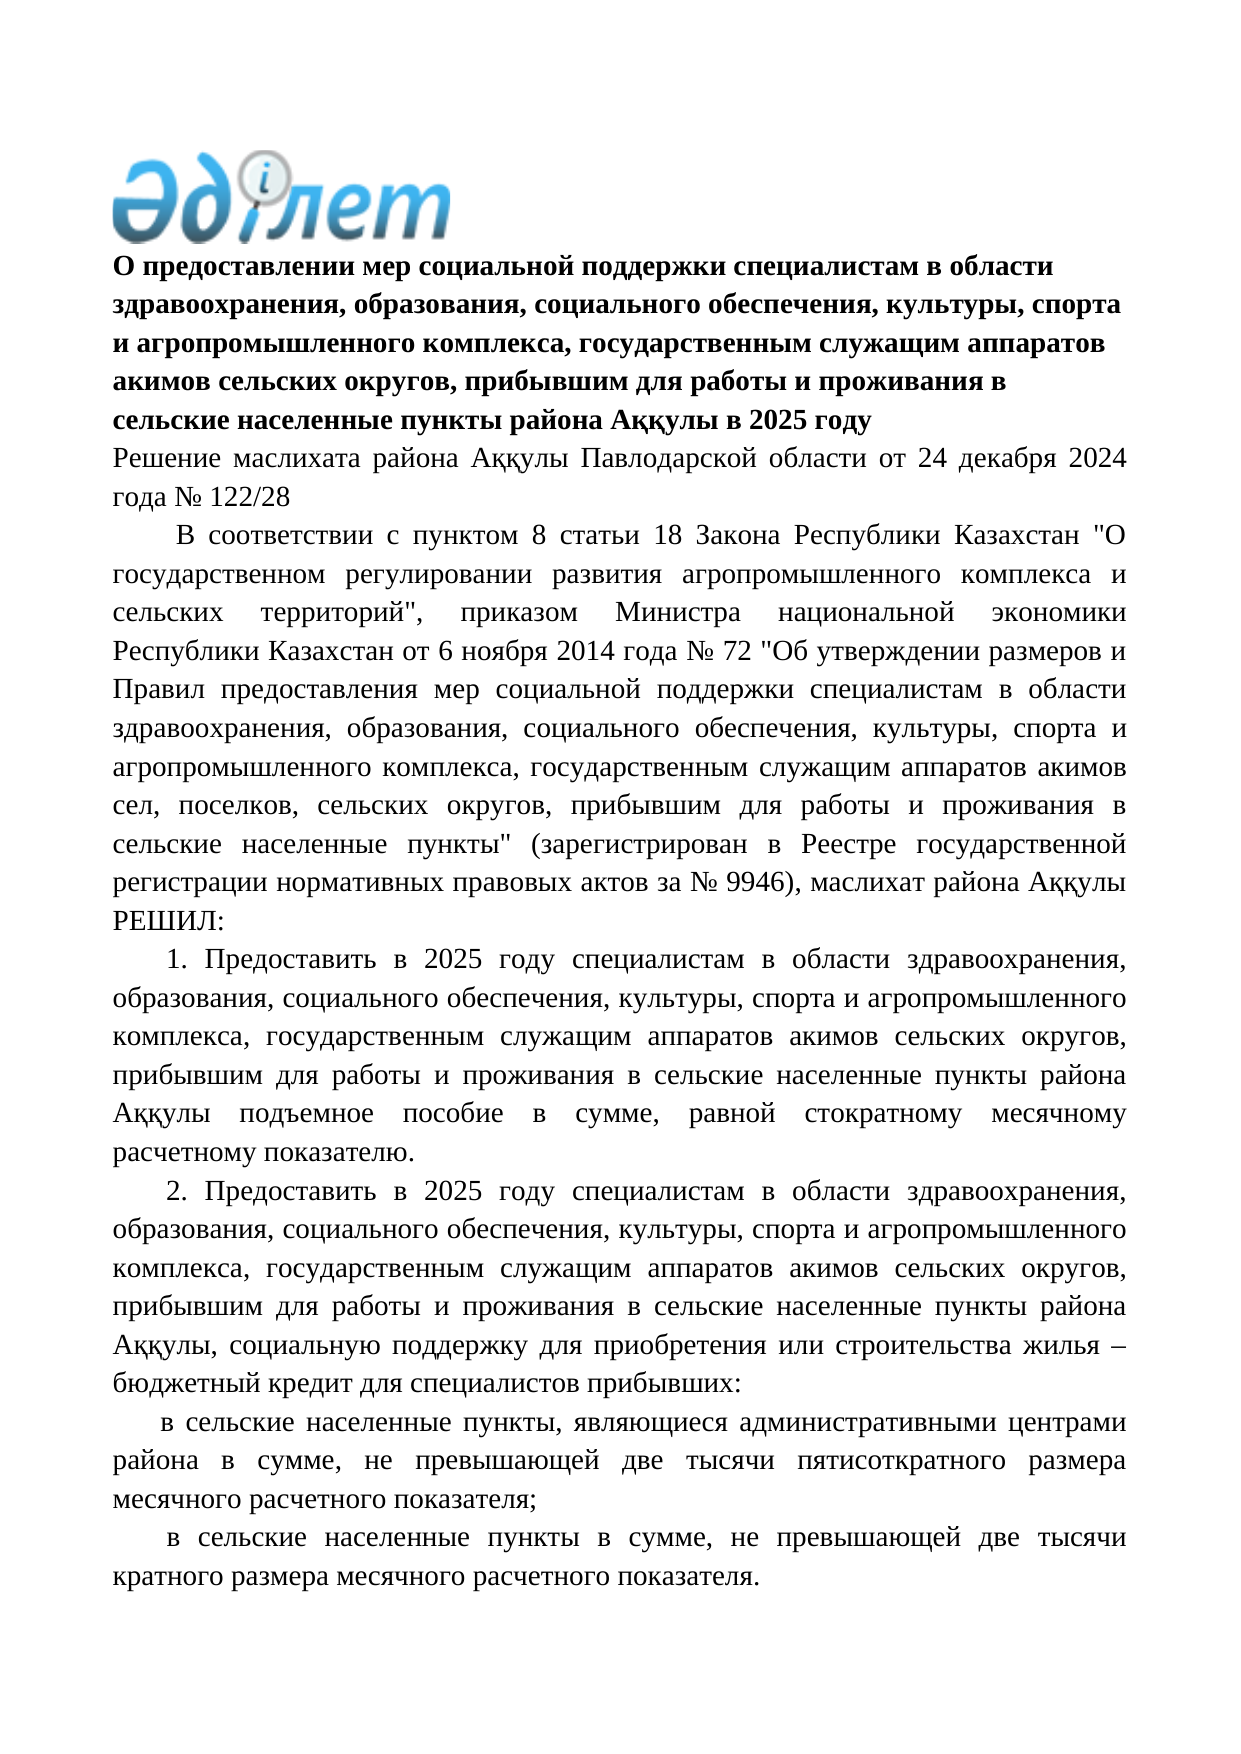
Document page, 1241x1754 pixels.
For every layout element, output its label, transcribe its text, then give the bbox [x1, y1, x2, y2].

text в сельские населенные пункты, являющиеся административными центрами района в сумме, не превышающей две тысячи пятисоткратного размера месячного расчетного показателя; [112, 1404, 1128, 1514]
text Решение маслихата района Аққулы Павлодарской области от 24 декабря 2024 года № 122/28 [112, 440, 1128, 512]
text В соответствии с пунктом 8 статьи 18 Закона Республики Казахстан "О государственном регулировании развития агропромышленного комплекса и сельских территорий", приказом Министра национальной экономики Республики Казахстан от 6 ноября 2014 года № 72 "Об утверждении размеров и Правил предоставления мер социальной поддержки специалистам в области здравоохранения, образования, социального обеспечения, культуры, спорта и агропромышленного комплекса, государственным служащим аппаратов акимов сел, поселков, сельских округов, прибывшим для работы и проживания в сельские населенные пункты" (зарегистрирован в Реестре государственной регистрации нормативных правовых актов за № 9946), маслихат района Аққулы РЕШИЛ: [112, 517, 1128, 936]
text О предоставлении мер социальной поддержки специалистам в области здравоохранения, образования, социального обеспечения, культуры, спорта и агропромышленного комплекса, государственным служащим аппаратов акимов сельских округов, прибывшим для работы и проживания в сельские населенные пункты района Аққулы в 2025 году [112, 248, 1128, 435]
text 1. Предоставить в 2025 году специалистам в области здравоохранения, образования, социального обеспечения, культуры, спорта и агропромышленного комплекса, государственным служащим аппаратов акимов сельских округов, прибывшим для работы и проживания в сельские населенные пункты района Аққулы подъемное пособие в сумме, равной стократному месячному расчетному показателю. [112, 941, 1128, 1168]
text 2. Предоставить в 2025 году специалистам в области здравоохранения, образования, социального обеспечения, культуры, спорта и агропромышленного комплекса, государственным служащим аппаратов акимов сельских округов, прибывшим для работы и проживания в сельские населенные пункты района Аққулы, социальную поддержку для приобретения или строительства жилья – бюджетный кредит для специалистов прибывших: [112, 1173, 1128, 1399]
text в сельские населенные пункты в сумме, не превышающей две тысячи кратного размера месячного расчетного показателя. [112, 1519, 1128, 1592]
picture [112, 150, 451, 244]
